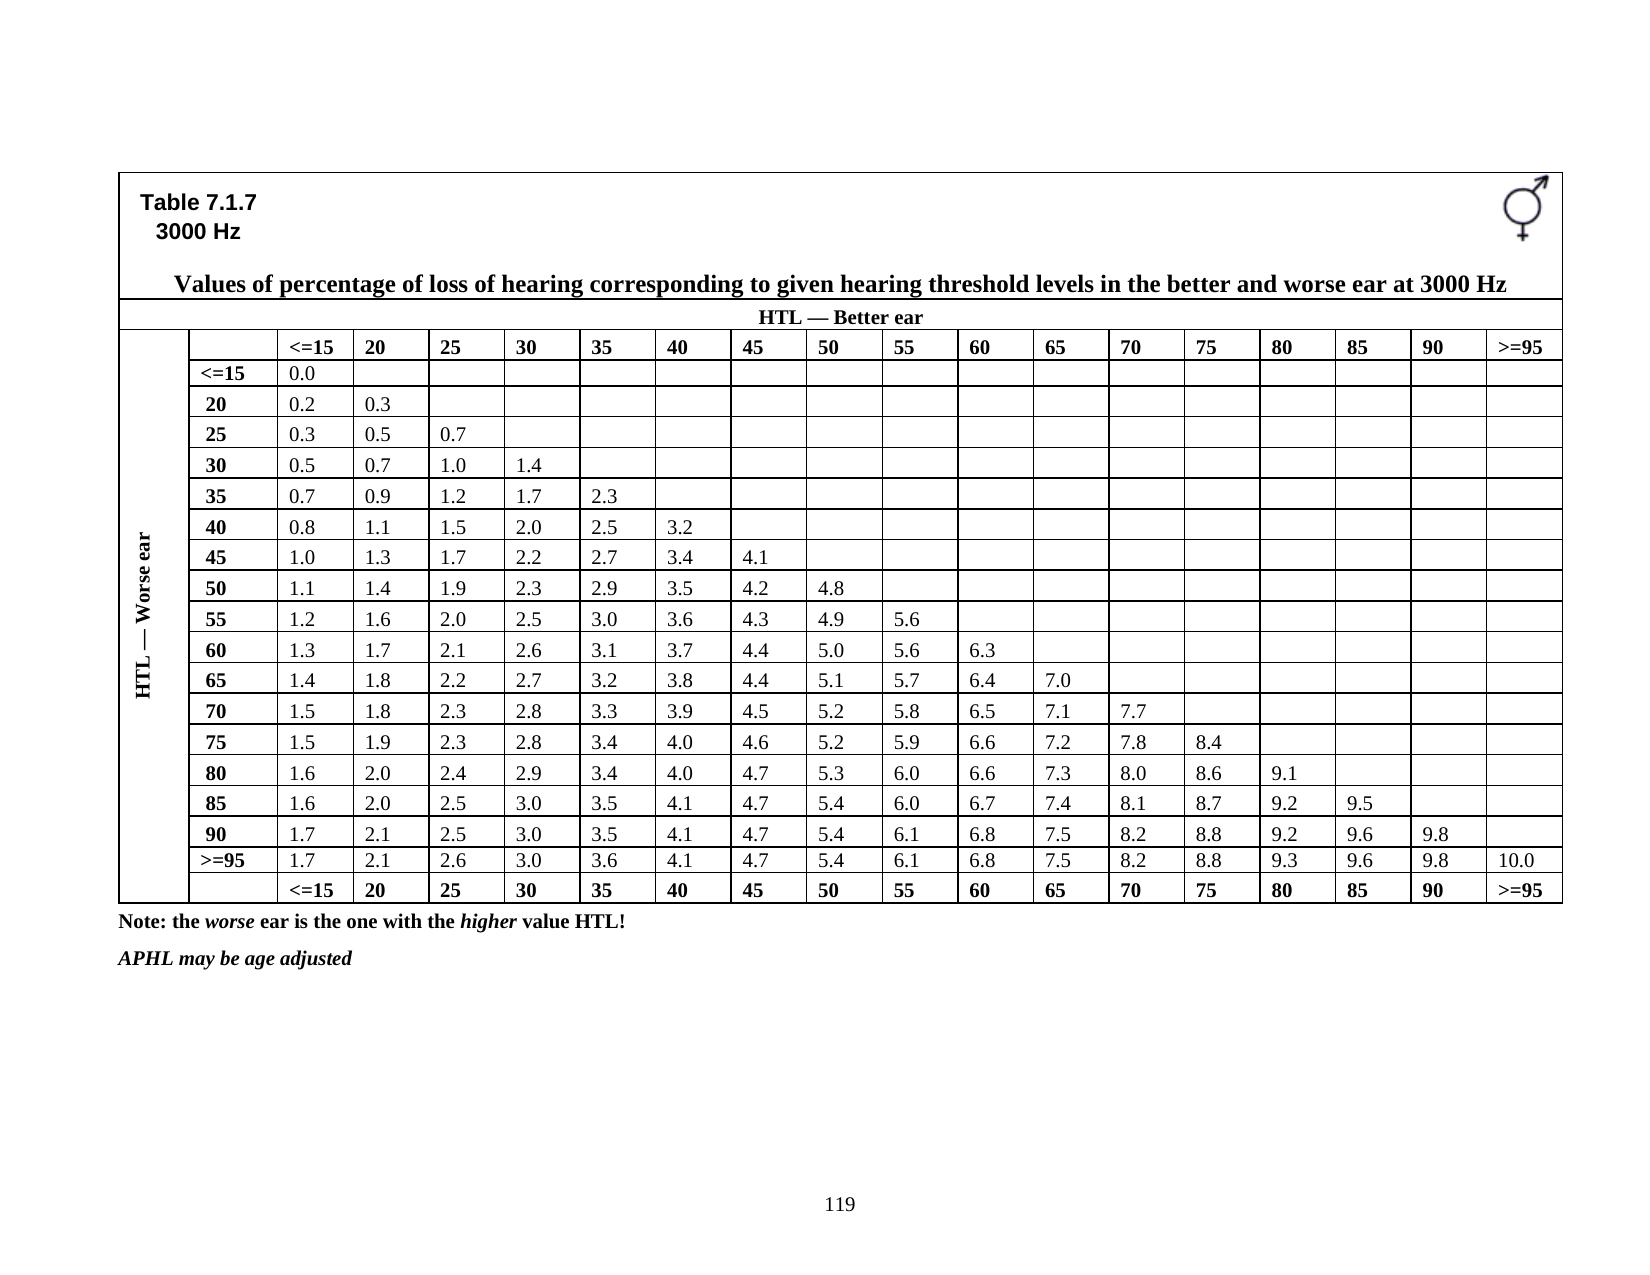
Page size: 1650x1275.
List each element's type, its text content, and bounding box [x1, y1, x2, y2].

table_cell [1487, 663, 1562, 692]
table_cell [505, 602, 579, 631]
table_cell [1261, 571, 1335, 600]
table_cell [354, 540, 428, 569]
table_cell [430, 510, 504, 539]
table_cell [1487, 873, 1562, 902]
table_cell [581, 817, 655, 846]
text Note: the worse ear is the one with the higher value HTL! [118, 904, 1561, 933]
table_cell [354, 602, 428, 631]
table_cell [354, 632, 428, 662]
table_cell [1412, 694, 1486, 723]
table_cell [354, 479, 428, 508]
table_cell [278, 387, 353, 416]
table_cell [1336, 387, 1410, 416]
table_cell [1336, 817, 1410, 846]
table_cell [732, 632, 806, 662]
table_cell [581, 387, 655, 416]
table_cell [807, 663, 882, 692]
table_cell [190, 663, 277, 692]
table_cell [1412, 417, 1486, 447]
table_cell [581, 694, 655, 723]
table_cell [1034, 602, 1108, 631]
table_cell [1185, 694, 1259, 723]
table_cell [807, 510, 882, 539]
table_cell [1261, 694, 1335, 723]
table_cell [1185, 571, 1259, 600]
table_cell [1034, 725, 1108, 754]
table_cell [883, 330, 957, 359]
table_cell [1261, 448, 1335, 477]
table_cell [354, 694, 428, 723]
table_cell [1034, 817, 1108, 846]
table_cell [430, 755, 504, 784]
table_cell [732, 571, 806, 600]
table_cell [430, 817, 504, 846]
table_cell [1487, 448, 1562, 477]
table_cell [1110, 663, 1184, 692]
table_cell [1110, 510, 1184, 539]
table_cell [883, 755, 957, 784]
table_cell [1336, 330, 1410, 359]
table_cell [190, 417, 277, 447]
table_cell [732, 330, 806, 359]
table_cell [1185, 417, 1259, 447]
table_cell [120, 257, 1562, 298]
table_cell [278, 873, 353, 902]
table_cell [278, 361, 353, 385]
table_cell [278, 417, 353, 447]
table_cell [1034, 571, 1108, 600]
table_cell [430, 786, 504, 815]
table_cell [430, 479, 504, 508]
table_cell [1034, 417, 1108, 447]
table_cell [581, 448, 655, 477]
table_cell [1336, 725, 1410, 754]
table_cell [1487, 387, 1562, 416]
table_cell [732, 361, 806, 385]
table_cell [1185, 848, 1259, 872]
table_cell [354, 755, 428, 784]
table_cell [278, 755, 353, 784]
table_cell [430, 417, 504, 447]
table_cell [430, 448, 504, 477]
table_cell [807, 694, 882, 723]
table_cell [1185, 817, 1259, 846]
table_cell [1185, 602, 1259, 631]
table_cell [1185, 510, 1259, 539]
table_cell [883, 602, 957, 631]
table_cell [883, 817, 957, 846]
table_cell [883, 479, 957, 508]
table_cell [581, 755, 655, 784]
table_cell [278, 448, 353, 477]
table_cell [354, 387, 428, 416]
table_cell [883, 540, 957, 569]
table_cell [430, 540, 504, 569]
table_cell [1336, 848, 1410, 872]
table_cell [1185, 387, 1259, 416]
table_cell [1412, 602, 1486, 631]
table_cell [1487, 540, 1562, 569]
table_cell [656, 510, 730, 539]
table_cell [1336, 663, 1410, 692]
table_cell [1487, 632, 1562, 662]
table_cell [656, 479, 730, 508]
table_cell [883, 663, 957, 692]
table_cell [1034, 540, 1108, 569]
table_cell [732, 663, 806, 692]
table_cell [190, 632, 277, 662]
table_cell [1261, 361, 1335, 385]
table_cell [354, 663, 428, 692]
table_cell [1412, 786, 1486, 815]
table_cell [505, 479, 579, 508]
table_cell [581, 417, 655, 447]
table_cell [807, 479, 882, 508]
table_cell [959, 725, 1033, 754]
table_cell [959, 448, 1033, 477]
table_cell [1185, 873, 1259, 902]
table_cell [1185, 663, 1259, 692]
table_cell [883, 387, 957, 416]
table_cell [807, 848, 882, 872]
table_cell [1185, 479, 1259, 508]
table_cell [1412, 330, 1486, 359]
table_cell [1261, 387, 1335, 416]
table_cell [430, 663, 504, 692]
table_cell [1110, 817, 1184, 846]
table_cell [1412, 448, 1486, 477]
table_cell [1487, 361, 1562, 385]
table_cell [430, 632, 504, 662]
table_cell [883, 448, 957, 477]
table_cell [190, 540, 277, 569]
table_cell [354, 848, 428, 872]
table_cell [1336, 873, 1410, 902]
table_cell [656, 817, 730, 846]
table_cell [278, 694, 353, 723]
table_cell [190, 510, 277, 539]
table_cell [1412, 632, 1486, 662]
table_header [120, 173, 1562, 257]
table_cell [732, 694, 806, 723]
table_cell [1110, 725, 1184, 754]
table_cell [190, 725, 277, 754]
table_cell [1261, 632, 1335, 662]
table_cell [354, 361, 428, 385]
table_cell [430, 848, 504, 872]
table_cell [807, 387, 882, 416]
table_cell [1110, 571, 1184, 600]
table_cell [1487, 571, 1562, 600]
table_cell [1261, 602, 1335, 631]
picture [1497, 173, 1552, 243]
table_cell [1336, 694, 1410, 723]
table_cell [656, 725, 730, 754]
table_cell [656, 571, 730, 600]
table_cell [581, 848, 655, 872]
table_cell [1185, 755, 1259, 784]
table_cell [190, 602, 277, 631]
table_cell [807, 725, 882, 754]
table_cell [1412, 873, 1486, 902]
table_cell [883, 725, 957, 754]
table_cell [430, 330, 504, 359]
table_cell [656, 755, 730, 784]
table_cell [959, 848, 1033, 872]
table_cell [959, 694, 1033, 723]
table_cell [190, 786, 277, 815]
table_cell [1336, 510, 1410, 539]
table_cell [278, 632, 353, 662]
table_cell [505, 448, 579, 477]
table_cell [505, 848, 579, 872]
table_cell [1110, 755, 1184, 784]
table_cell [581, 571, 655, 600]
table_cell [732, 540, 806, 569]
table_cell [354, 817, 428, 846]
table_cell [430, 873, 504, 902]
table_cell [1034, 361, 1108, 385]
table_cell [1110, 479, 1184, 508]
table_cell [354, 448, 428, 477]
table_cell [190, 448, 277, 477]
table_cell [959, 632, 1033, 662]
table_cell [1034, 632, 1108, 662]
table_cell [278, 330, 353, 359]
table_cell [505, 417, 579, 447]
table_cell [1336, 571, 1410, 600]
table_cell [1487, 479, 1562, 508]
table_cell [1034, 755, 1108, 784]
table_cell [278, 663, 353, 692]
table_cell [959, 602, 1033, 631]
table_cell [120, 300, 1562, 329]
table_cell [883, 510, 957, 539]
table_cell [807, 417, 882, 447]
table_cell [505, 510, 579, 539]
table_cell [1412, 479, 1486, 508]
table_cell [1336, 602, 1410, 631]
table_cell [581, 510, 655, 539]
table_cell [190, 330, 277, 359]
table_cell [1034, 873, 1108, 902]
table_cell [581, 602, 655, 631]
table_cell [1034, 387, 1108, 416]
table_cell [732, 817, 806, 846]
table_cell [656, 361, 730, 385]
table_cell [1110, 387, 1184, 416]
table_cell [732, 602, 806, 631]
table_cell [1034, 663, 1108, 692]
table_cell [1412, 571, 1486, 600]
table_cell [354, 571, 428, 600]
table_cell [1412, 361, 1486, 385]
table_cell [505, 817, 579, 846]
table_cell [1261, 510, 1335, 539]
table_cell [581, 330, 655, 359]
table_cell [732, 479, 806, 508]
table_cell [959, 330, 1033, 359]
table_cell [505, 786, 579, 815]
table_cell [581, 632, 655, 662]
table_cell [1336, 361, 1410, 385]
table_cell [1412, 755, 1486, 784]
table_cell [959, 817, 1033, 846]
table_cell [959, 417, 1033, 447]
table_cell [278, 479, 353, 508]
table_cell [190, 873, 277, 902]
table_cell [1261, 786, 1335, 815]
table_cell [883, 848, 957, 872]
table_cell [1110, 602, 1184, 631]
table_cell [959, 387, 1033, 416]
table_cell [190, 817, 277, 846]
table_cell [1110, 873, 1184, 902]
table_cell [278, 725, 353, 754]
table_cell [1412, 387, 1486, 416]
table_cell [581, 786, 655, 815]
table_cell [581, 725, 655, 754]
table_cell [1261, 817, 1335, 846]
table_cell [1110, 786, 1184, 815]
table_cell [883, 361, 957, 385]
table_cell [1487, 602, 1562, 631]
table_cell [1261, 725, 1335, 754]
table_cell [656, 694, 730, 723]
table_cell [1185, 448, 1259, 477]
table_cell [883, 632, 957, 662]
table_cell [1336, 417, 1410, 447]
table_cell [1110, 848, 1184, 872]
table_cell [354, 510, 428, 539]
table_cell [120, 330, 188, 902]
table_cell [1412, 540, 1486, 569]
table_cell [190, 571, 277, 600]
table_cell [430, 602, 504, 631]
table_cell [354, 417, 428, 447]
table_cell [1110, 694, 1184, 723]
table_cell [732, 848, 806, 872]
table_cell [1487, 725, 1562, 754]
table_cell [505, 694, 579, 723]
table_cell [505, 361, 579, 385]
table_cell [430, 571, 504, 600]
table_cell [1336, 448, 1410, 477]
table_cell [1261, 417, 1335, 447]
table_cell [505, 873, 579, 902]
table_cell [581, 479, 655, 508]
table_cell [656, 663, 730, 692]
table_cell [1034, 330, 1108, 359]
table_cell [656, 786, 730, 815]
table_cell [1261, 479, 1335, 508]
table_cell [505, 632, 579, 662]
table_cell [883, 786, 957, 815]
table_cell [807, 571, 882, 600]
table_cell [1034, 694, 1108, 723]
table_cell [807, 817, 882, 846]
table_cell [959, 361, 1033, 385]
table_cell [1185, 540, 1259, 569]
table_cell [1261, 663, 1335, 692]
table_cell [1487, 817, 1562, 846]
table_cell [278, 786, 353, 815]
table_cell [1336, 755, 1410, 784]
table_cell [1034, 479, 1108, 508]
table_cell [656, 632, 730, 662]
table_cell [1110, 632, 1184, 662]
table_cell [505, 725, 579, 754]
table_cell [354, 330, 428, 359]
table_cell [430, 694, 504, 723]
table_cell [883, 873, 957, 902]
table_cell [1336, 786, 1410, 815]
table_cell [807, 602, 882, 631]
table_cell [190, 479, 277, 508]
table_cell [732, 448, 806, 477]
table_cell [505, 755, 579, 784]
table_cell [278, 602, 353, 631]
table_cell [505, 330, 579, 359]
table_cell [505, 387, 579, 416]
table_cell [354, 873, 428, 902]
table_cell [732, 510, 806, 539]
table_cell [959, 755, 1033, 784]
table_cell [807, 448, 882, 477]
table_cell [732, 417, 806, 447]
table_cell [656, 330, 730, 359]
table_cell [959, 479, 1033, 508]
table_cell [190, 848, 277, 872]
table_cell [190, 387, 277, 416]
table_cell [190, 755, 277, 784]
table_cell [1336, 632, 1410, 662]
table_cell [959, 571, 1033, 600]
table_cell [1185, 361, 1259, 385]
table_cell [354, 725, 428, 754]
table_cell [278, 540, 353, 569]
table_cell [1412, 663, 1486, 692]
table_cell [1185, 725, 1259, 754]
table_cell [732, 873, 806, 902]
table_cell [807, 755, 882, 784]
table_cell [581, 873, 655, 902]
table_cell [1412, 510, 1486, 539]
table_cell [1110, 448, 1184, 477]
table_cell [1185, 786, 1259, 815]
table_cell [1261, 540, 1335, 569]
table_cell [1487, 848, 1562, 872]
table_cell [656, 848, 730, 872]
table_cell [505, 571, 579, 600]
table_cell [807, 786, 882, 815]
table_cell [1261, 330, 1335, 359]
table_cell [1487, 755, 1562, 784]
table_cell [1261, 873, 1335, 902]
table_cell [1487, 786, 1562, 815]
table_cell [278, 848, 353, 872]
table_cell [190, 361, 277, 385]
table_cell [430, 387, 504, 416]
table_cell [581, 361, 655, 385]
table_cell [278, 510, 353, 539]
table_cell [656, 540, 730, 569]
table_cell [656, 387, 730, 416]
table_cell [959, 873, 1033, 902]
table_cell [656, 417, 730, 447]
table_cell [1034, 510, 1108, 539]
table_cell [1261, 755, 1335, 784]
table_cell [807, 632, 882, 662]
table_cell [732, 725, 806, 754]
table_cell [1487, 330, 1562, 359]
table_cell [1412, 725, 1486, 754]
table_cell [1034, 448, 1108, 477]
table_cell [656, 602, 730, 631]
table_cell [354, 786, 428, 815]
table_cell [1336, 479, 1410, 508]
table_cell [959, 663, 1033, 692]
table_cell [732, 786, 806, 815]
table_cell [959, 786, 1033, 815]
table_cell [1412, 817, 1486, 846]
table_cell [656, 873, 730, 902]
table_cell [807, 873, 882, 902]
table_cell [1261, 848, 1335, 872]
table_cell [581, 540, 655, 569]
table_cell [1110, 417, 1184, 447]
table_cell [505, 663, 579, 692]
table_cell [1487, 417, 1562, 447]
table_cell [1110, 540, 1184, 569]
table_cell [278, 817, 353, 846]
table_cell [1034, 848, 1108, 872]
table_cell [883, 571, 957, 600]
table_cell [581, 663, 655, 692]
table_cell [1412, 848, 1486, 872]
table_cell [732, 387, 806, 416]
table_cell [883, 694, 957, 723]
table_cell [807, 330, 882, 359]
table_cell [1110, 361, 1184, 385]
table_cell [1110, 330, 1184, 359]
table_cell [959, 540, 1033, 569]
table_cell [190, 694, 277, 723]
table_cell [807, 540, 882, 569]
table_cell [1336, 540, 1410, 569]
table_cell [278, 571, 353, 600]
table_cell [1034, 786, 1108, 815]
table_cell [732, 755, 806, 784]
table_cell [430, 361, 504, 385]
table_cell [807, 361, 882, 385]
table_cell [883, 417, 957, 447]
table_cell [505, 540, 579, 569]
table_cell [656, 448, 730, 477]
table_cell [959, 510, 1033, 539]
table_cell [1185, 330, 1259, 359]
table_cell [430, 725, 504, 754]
text APHL may be age adjusted [118, 946, 1561, 969]
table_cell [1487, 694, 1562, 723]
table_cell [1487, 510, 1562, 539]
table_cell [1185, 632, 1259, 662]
